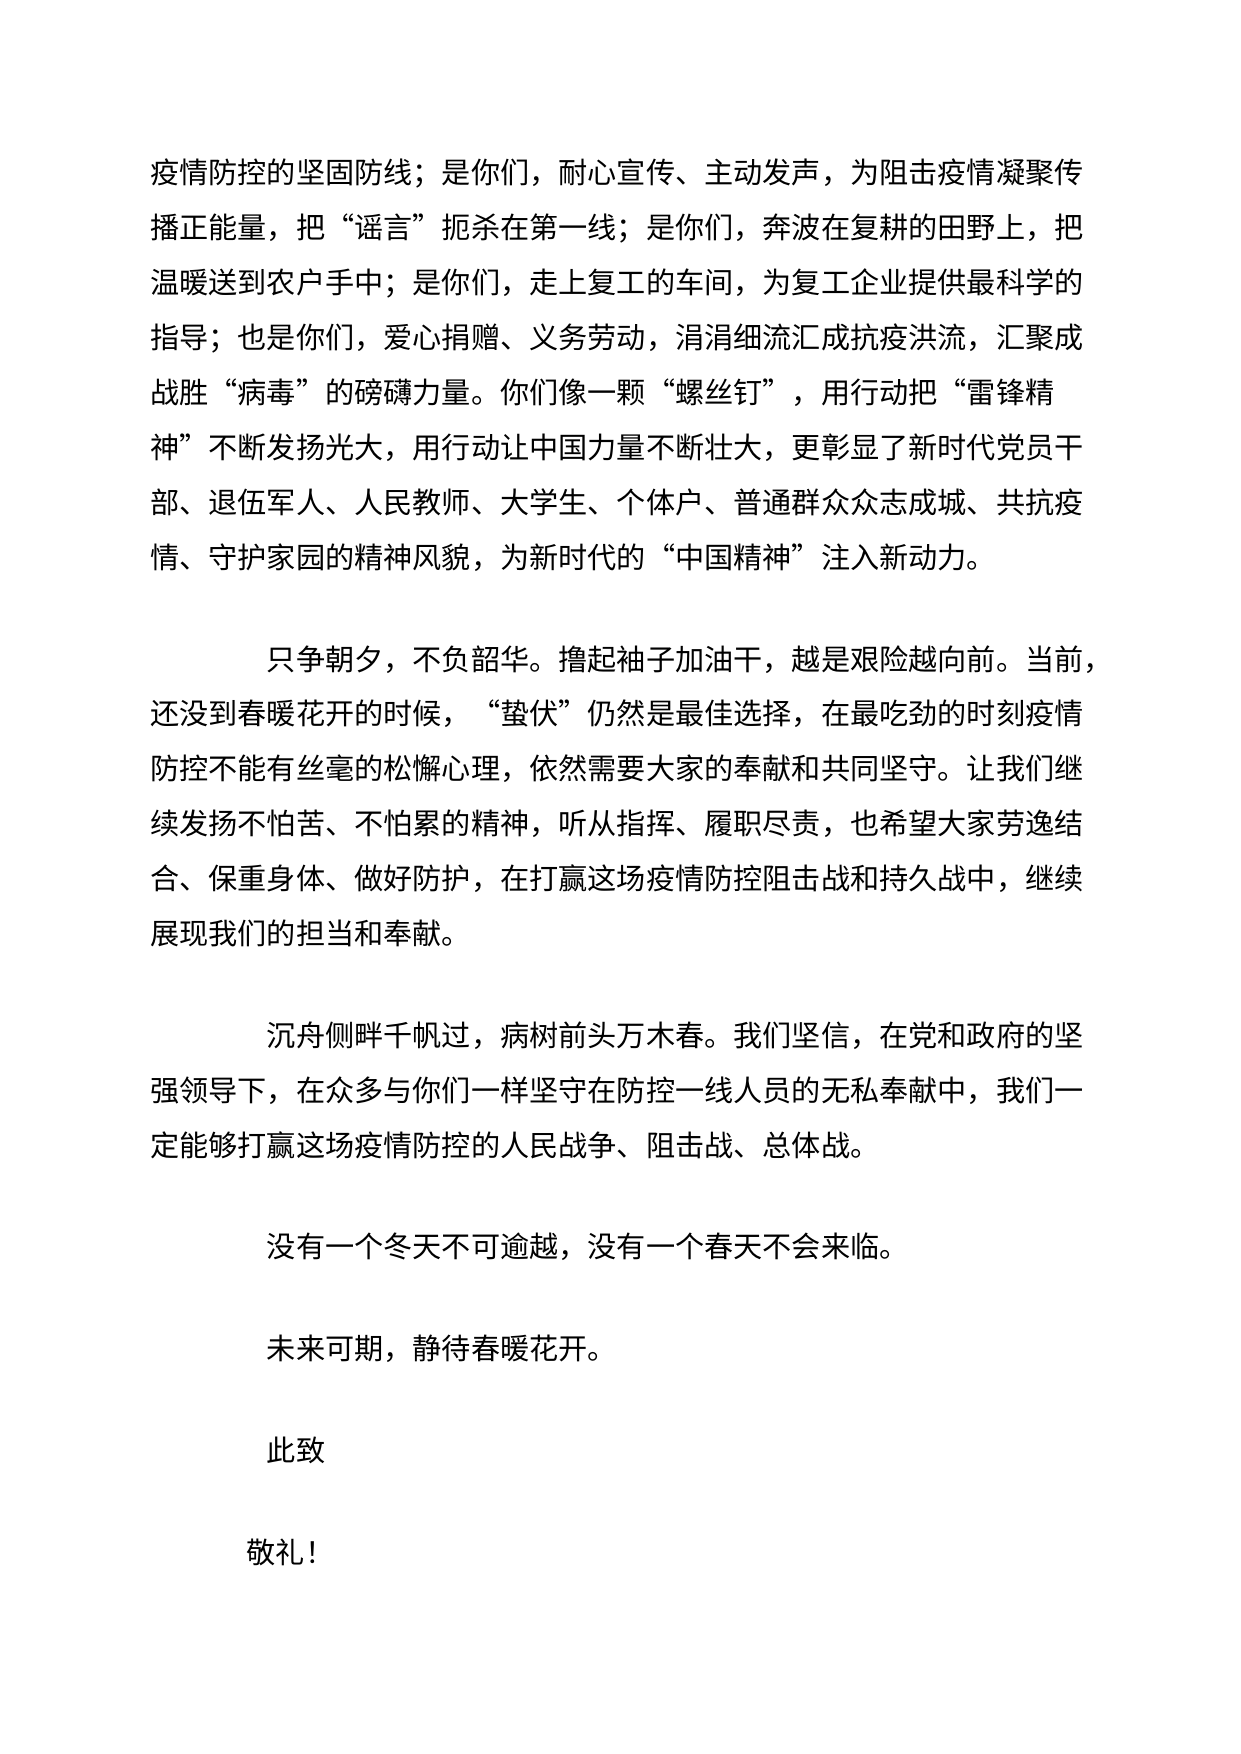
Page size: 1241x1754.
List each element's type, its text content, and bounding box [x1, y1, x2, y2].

text 未来可期，静待春暖花开。 [150, 1326, 1090, 1368]
text 此致 [150, 1427, 1090, 1470]
text 沉舟侧畔千帆过，病树前头万木春。我们坚信，在党和政府的坚强领导下，在众多与你们一样坚守在防控一线人员的无私奉献中，我们一定能够打赢这场疫情防控的人民战争、阻击战、总体战。 [150, 1012, 1090, 1164]
text 只争朝夕，不负韶华。撸起袖子加油干，越是艰险越向前。当前，还没到春暖花开的时候，“蛰伏”仍然是最佳选择，在最吃劲的时刻疫情防控不能有丝毫的松懈心理，依然需要大家的奉献和共同坚守。让我们继续发扬不怕苦、不怕累的精神，听从指挥、履职尽责，也希望大家劳逸结合、保重身体、做好防护，在打赢这场疫情防控阻击战和持久战中，继续展现我们的担当和奉献。 [150, 636, 1090, 953]
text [150, 150, 1090, 577]
text 没有一个冬天不可逾越，没有一个春天不会来临。 [150, 1224, 1090, 1266]
text 敬礼！ [150, 1529, 1090, 1572]
